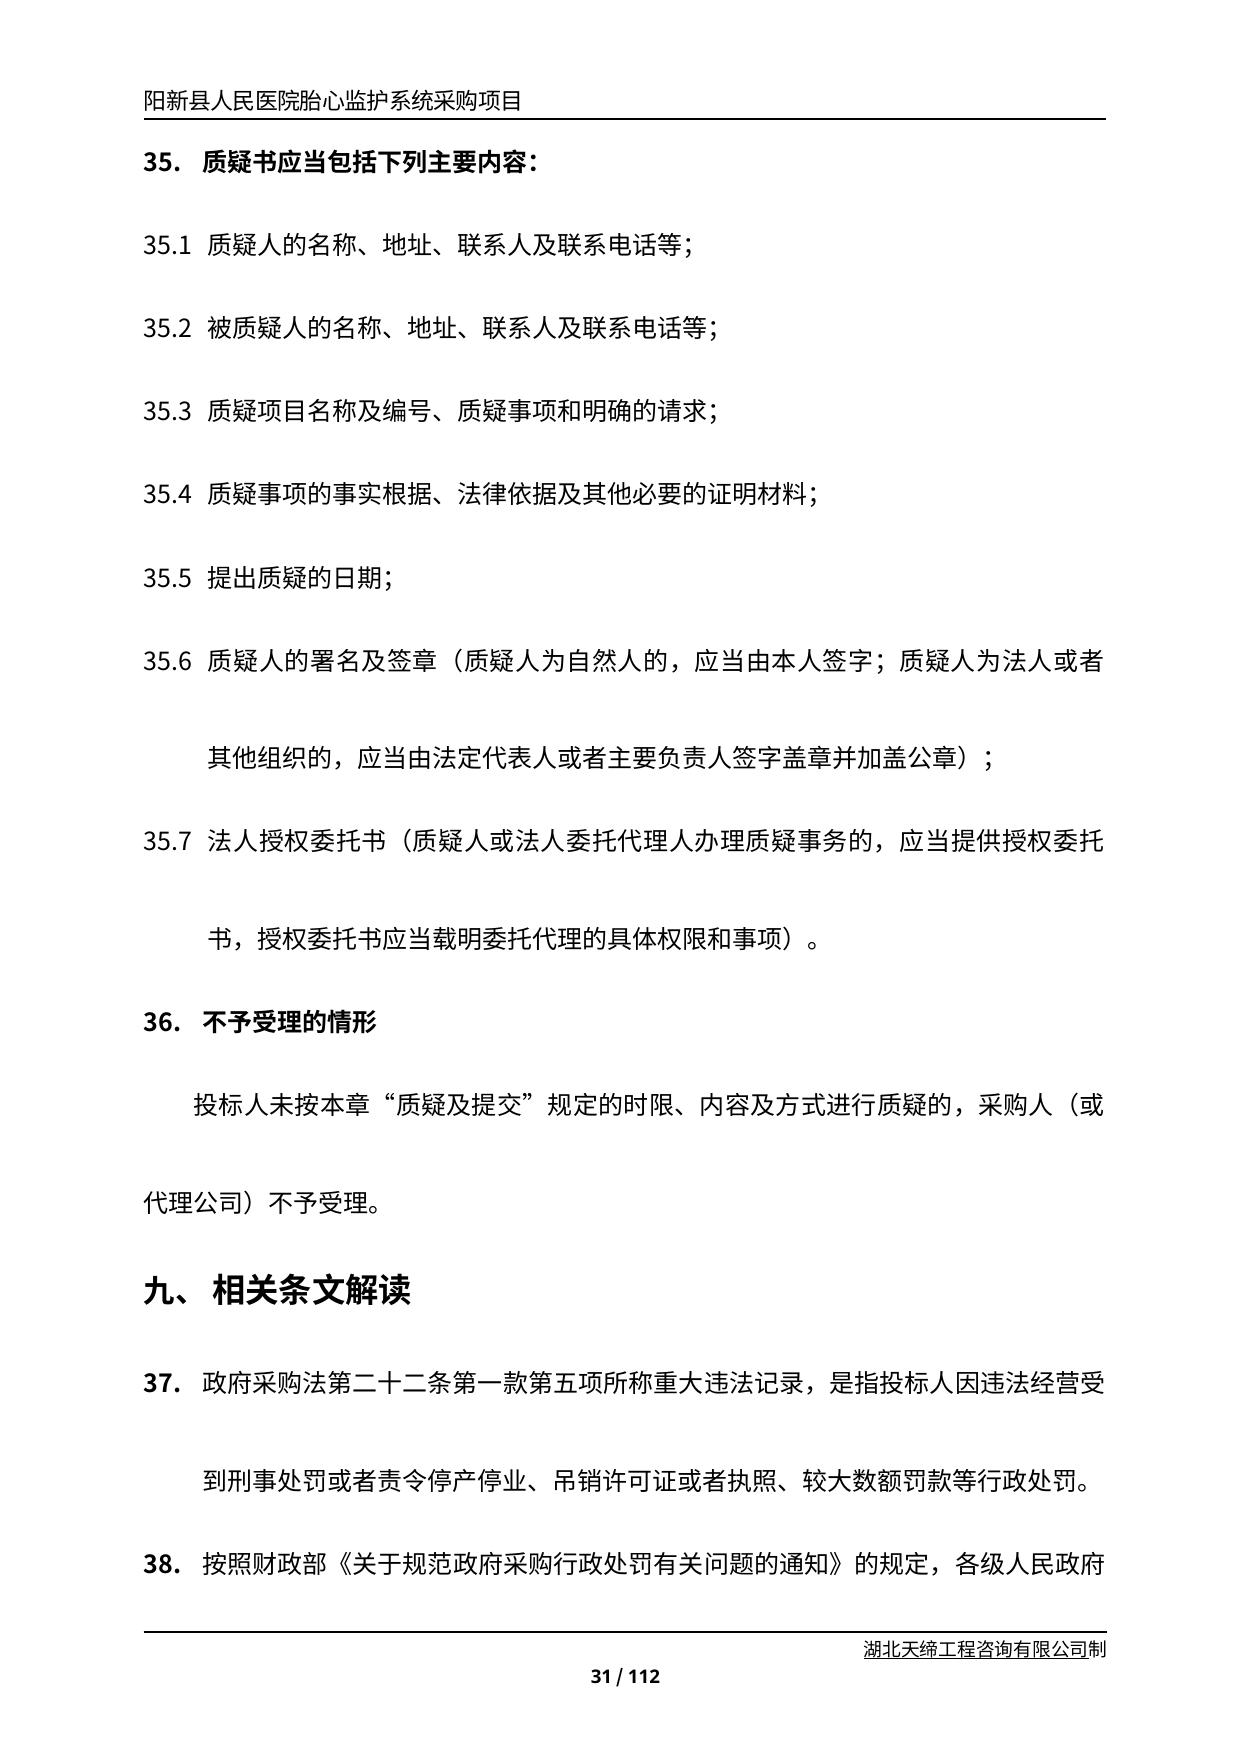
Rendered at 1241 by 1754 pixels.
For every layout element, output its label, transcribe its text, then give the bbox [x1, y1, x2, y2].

list 政府采购法第二十二条第一款第五项所称重大违法记录，是指投标人因违法经营受到刑事处罚或者责令停产停业、吊销许可证或者执照、较大数额罚款等行政处罚。 [143, 1349, 1106, 1512]
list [143, 1530, 1106, 1595]
list 质疑事项的事实根据、法律依据及其他必要的证明材料； [143, 461, 1106, 526]
list 质疑人的署名及签章（质疑人为自然人的，应当由本人签字；质疑人为法人或者其他组织的，应当由法定代表人或者主要负责人签字盖章并加盖公章）； [143, 627, 1106, 789]
list 法人授权委托书（质疑人或法人委托代理人办理质疑事务的，应当提供授权委托书，授权委托书应当载明委托代理的具体权限和事项）。 [143, 807, 1106, 970]
list 质疑项目名称及编号、质疑事项和明确的请求； [143, 377, 1106, 442]
list 提出质疑的日期； [143, 544, 1106, 609]
list 被质疑人的名称、地址、联系人及联系电话等； [143, 294, 1106, 359]
subtitle 相关条文解读 [143, 1256, 1106, 1321]
list 质疑人的名称、地址、联系人及联系电话等； [143, 211, 1106, 276]
list 不予受理的情形 [143, 988, 1106, 1053]
text 投标人未按本章“质疑及提交”规定的时限、内容及方式进行质疑的，采购人（或代理公司）不予受理。 [143, 1071, 1106, 1234]
list 质疑书应当包括下列主要内容： [143, 128, 1106, 193]
